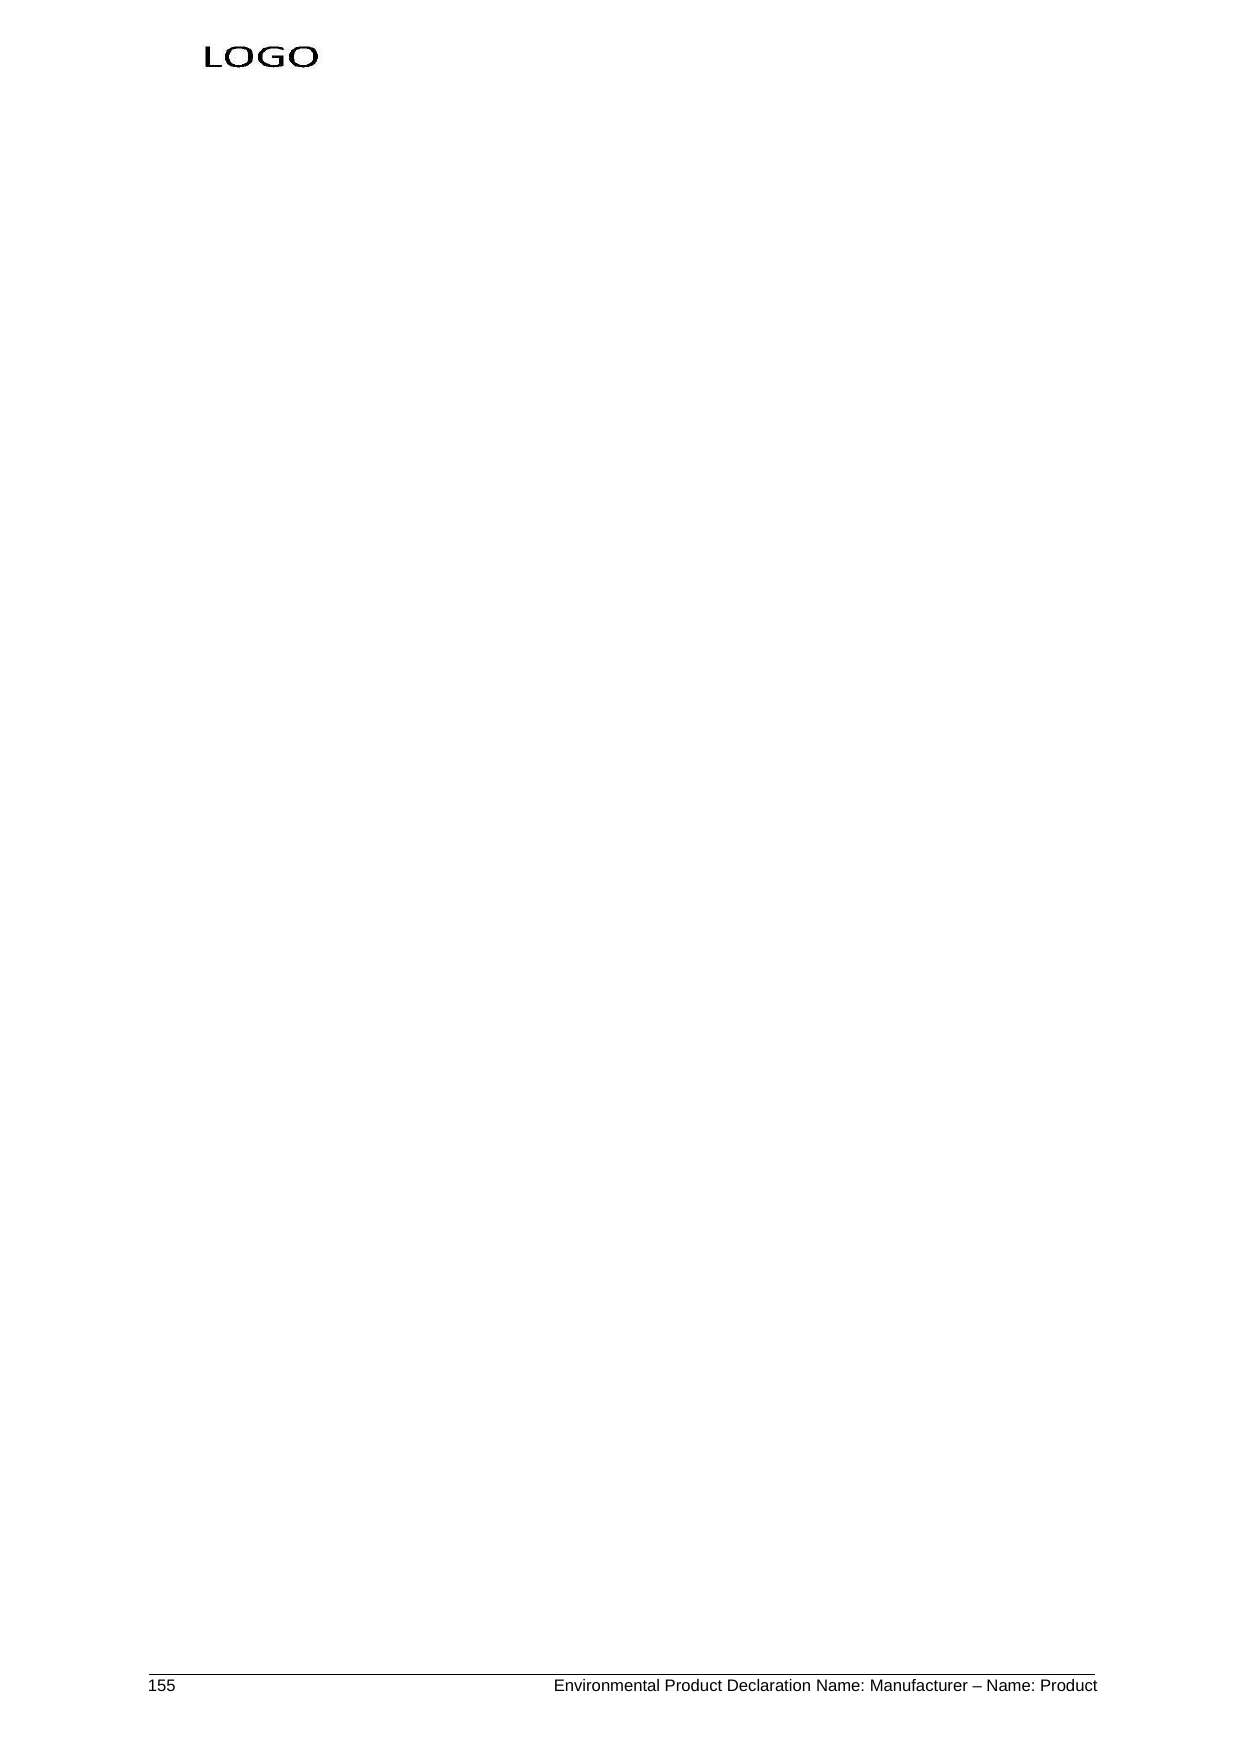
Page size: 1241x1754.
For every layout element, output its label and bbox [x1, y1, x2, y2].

picture [148, 13, 623, 102]
